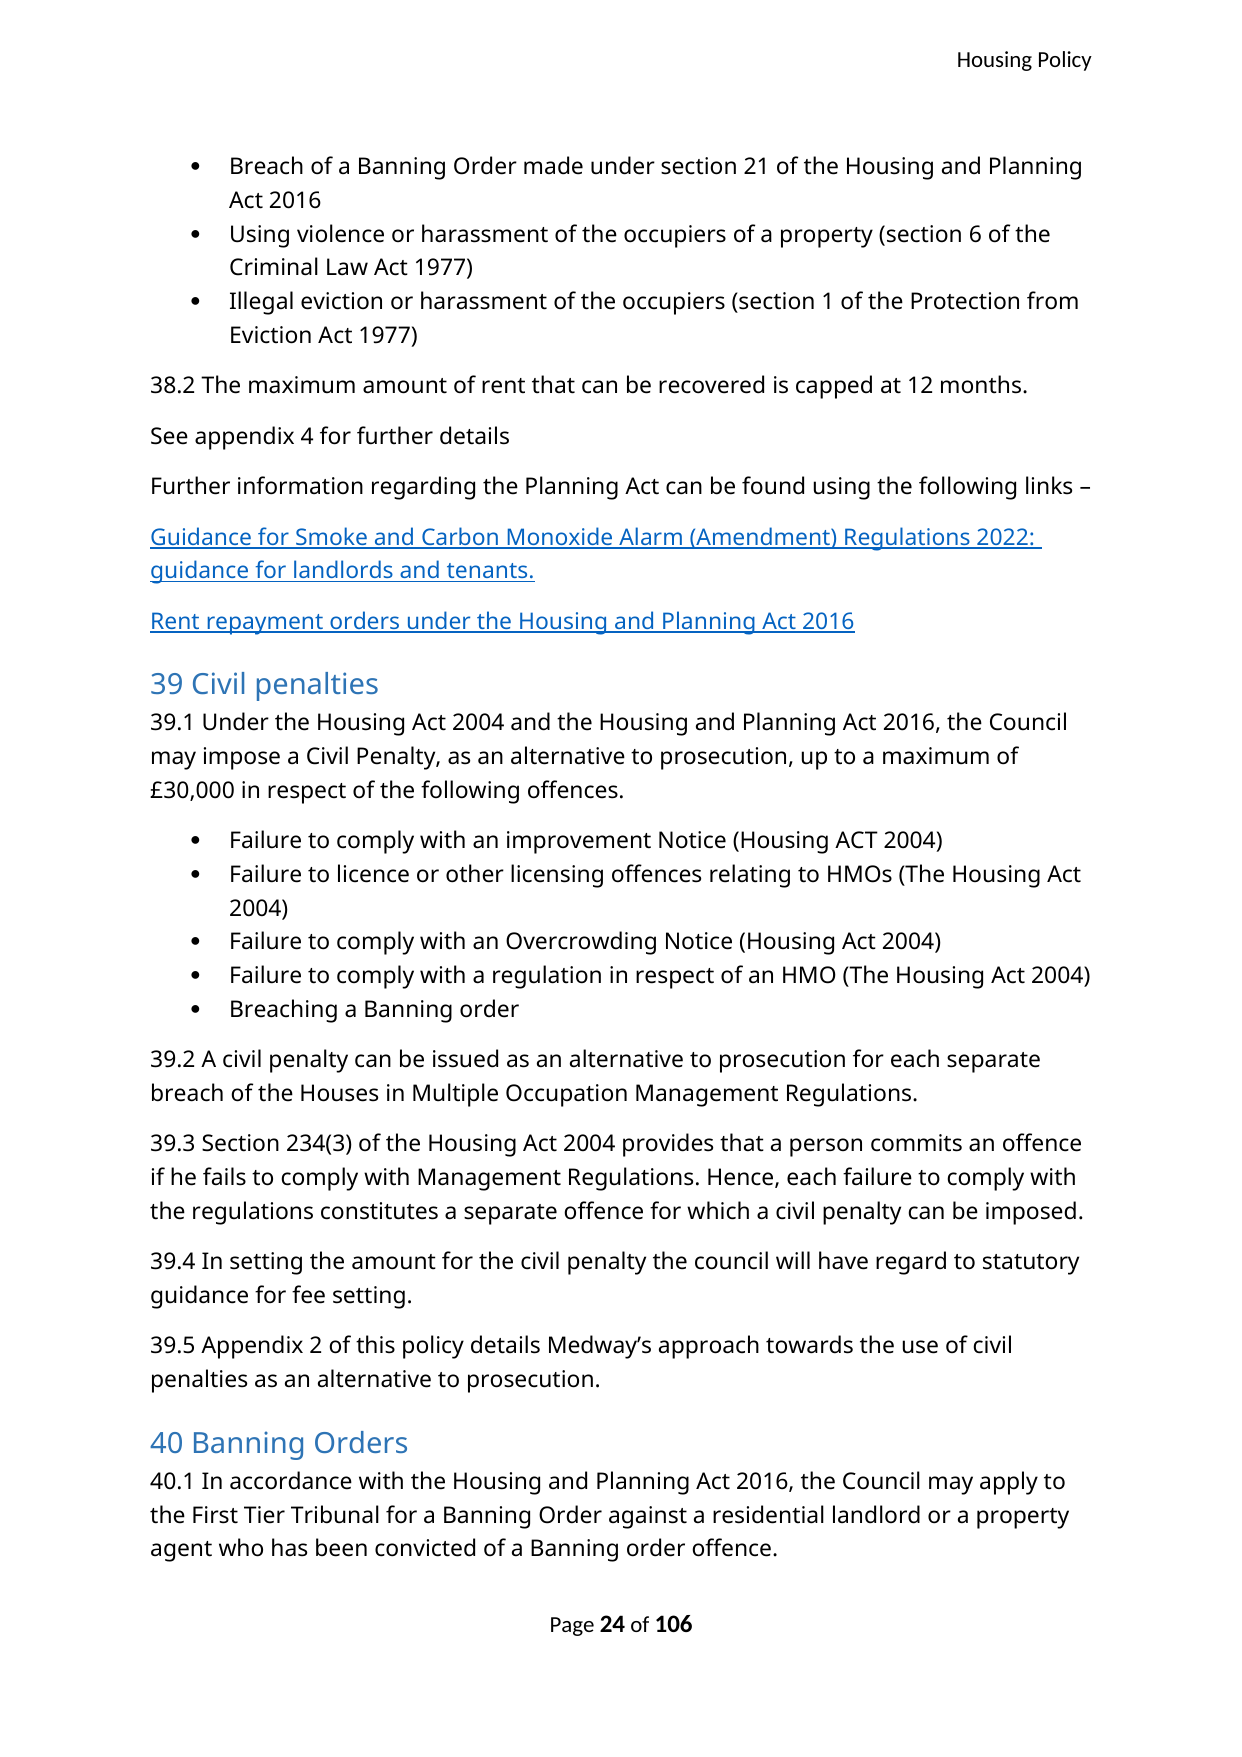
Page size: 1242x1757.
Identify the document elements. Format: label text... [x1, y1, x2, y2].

list Failure to comply with an improvement Notice (Housing ACT 2004) [191, 824, 1092, 855]
text 40.1 In accordance with the Housing and Planning Act 2016, the Council may apply to the First Tier Tribunal for a Banning Order against a residential landlord or a property agent who has been convicted of a Banning order offence. [150, 1465, 1092, 1563]
text 39.4 In setting the amount for the civil penalty the council will have regard to statutory guidance for fee setting. [150, 1245, 1092, 1310]
list Using violence or harassment of the occupiers of a property (section 6 of the Criminal Law Act 1977) [191, 217, 1092, 282]
text 38.2 The maximum amount of rent that can be recovered is capped at 12 months. [150, 369, 1092, 400]
text Guidance for Smoke and Carbon Monoxide Alarm (Amendment) Regulations 2022: guidance for landlords and tenants. [150, 520, 1092, 585]
text Further information regarding the Planning Act can be found using the following links – [150, 470, 1092, 501]
text 39.2 A civil penalty can be issued as an alternative to prosecution for each separate breach of the Houses in Multiple Occupation Management Regulations. [150, 1043, 1092, 1108]
subtitle 40 Banning Orders [150, 1422, 1092, 1462]
list Illegal eviction or harassment of the occupiers (section 1 of the Protection from Eviction Act 1977) [191, 285, 1092, 350]
list Failure to comply with a regulation in respect of an HMO (The Housing Act 2004) [191, 959, 1092, 990]
text See appendix 4 for further details [150, 419, 1092, 451]
list Breach of a Banning Order made under section 21 of the Housing and Planning Act 2016 [191, 150, 1092, 215]
text 39.3 Section 234(3) of the Housing Act 2004 provides that a person commits an offence if he fails to comply with Management Regulations. Hence, each failure to comply with the regulations constitutes a separate offence for which a civil penalty can be imposed. [150, 1127, 1092, 1226]
text 39.5 Appendix 2 of this policy details Medway’s approach towards the use of civil penalties as an alternative to prosecution. [150, 1329, 1092, 1394]
list Failure to licence or other licensing offences relating to HMOs (The Housing Act 2004) [191, 858, 1092, 923]
text 39.1 Under the Housing Act 2004 and the Housing and Planning Act 2016, the Council may impose a Civil Penalty, as an alternative to prosecution, up to a maximum of £30,000 in respect of the following offences. [150, 706, 1092, 805]
text Rent repayment orders under the Housing and Planning Act 2016 [150, 604, 1092, 636]
subtitle 39 Civil penalties [150, 663, 1092, 703]
list Breaching a Banning order [191, 993, 1092, 1024]
list Failure to comply with an Overcrowding Notice (Housing Act 2004) [191, 925, 1092, 957]
